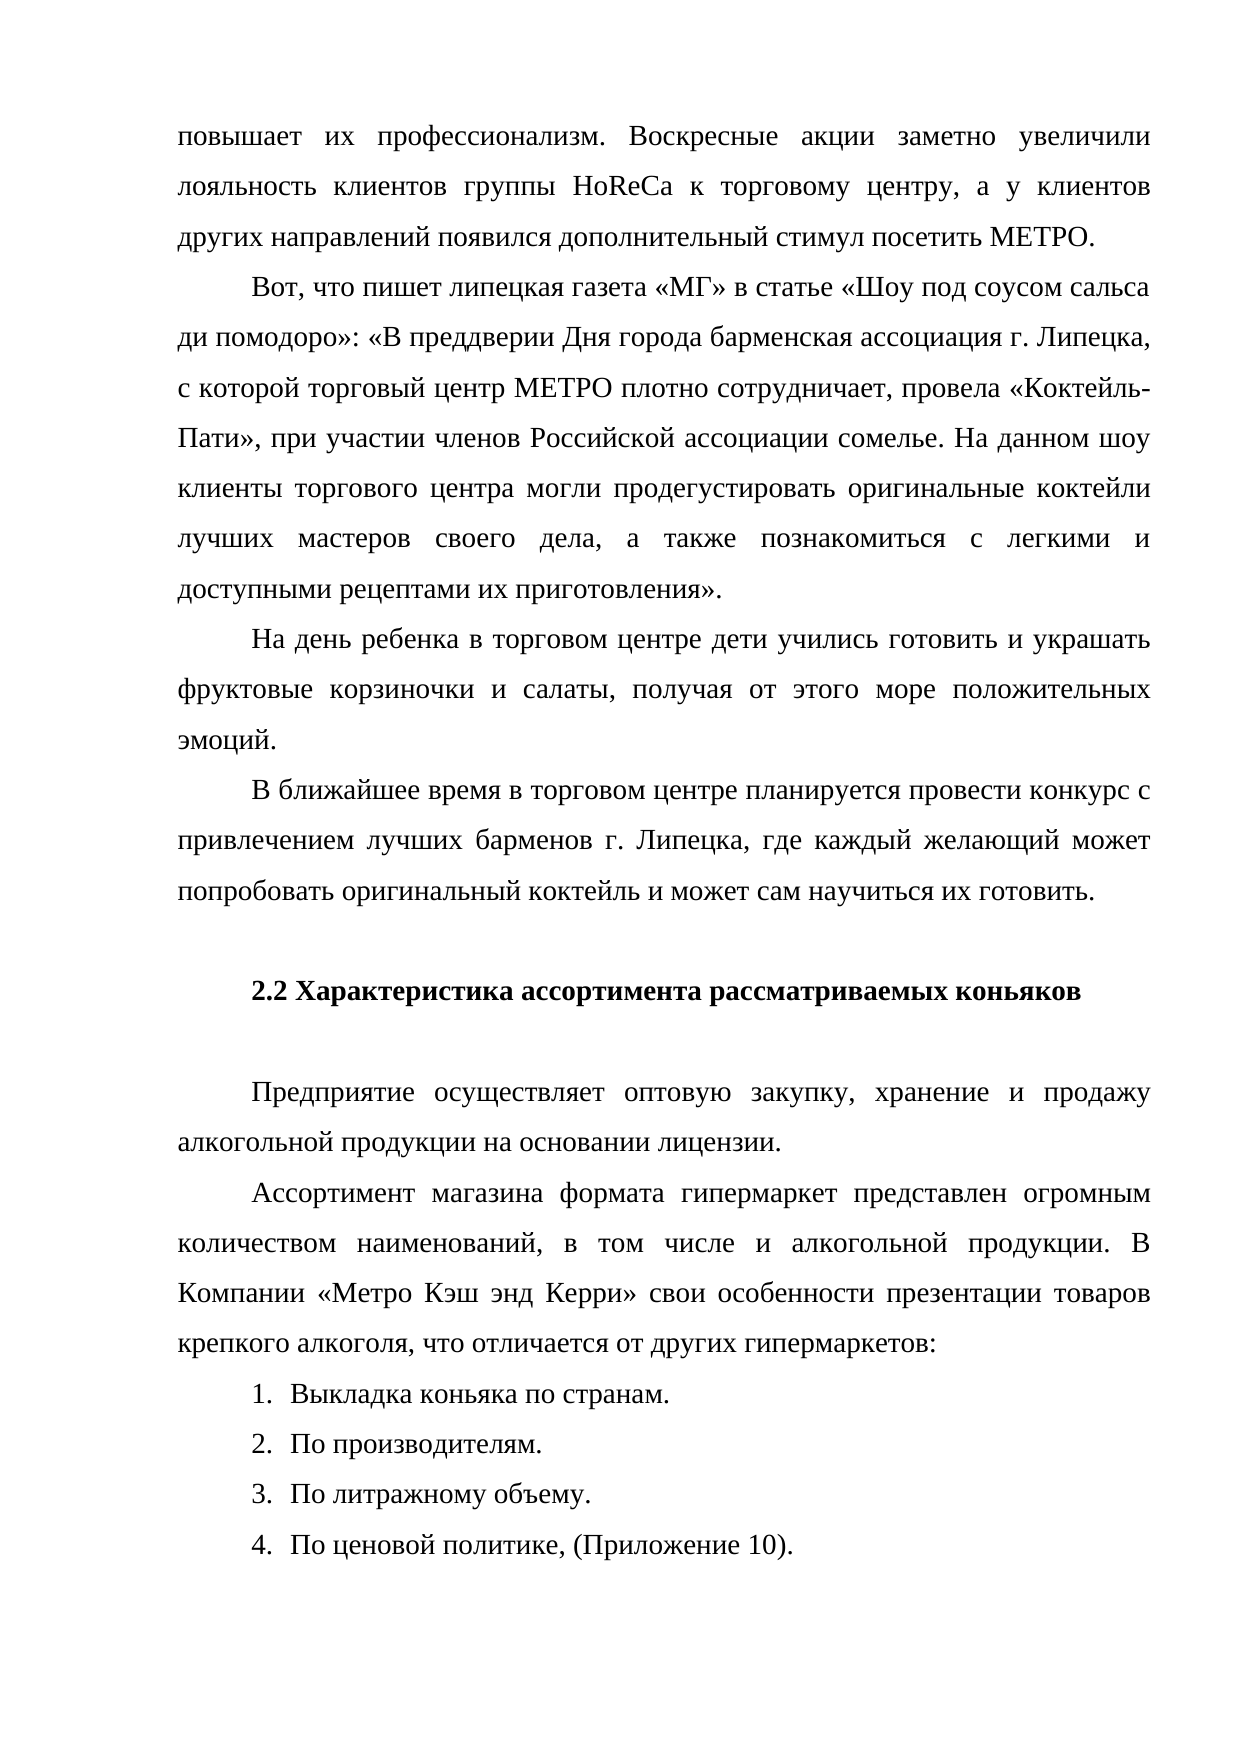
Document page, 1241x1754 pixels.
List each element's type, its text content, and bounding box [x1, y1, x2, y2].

list По ценовой политике, (Приложение 10). [177, 1527, 1152, 1560]
text Предприятие осуществляет оптовую закупку, хранение и продажу алкогольной продукции на основании лицензии. [177, 1074, 1152, 1158]
list По производителям. [177, 1426, 1152, 1460]
text Ассортимент магазина формата гипермаркет представлен огромным количеством наименований, в том числе и алкогольной продукции. В Компании «Метро Кэш энд Керри» свои особенности презентации товаров крепкого алкоголя, что отличается от других гипермаркетов: [177, 1175, 1152, 1359]
text В ближайшее время в торговом центре планируется провести конкурс с привлечением лучших барменов г. Липецка, где каждый желающий может попробовать оригинальный коктейль и может сам научиться их готовить. [177, 772, 1152, 906]
text На день ребенка в торговом центре дети учились готовить и украшать фруктовые корзиночки и салаты, получая от этого море положительных эмоций. [177, 621, 1152, 755]
text Вот, что пишет липецкая газета «МГ» в статье «Шоу под соусом сальса ди помодоро»: «В преддверии Дня города барменская ассоциация г. Липецка, с которой торговый центр МЕТРО плотно сотрудничает, провела «Коктейль-Пати», при участии членов Российской ассоциации сомелье. На данном шоу клиенты торгового центра могли продегустировать оригинальные коктейли лучших мастеров своего дела, а также познакомиться с легкими и доступными рецептами их приготовления». [177, 269, 1152, 604]
list Выкладка коньяка по странам. [177, 1376, 1152, 1409]
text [177, 118, 1152, 252]
text 2.2 Характеристика ассортимента рассматриваемых коньяков [177, 973, 1152, 1007]
list По литражному объему. [177, 1477, 1152, 1510]
